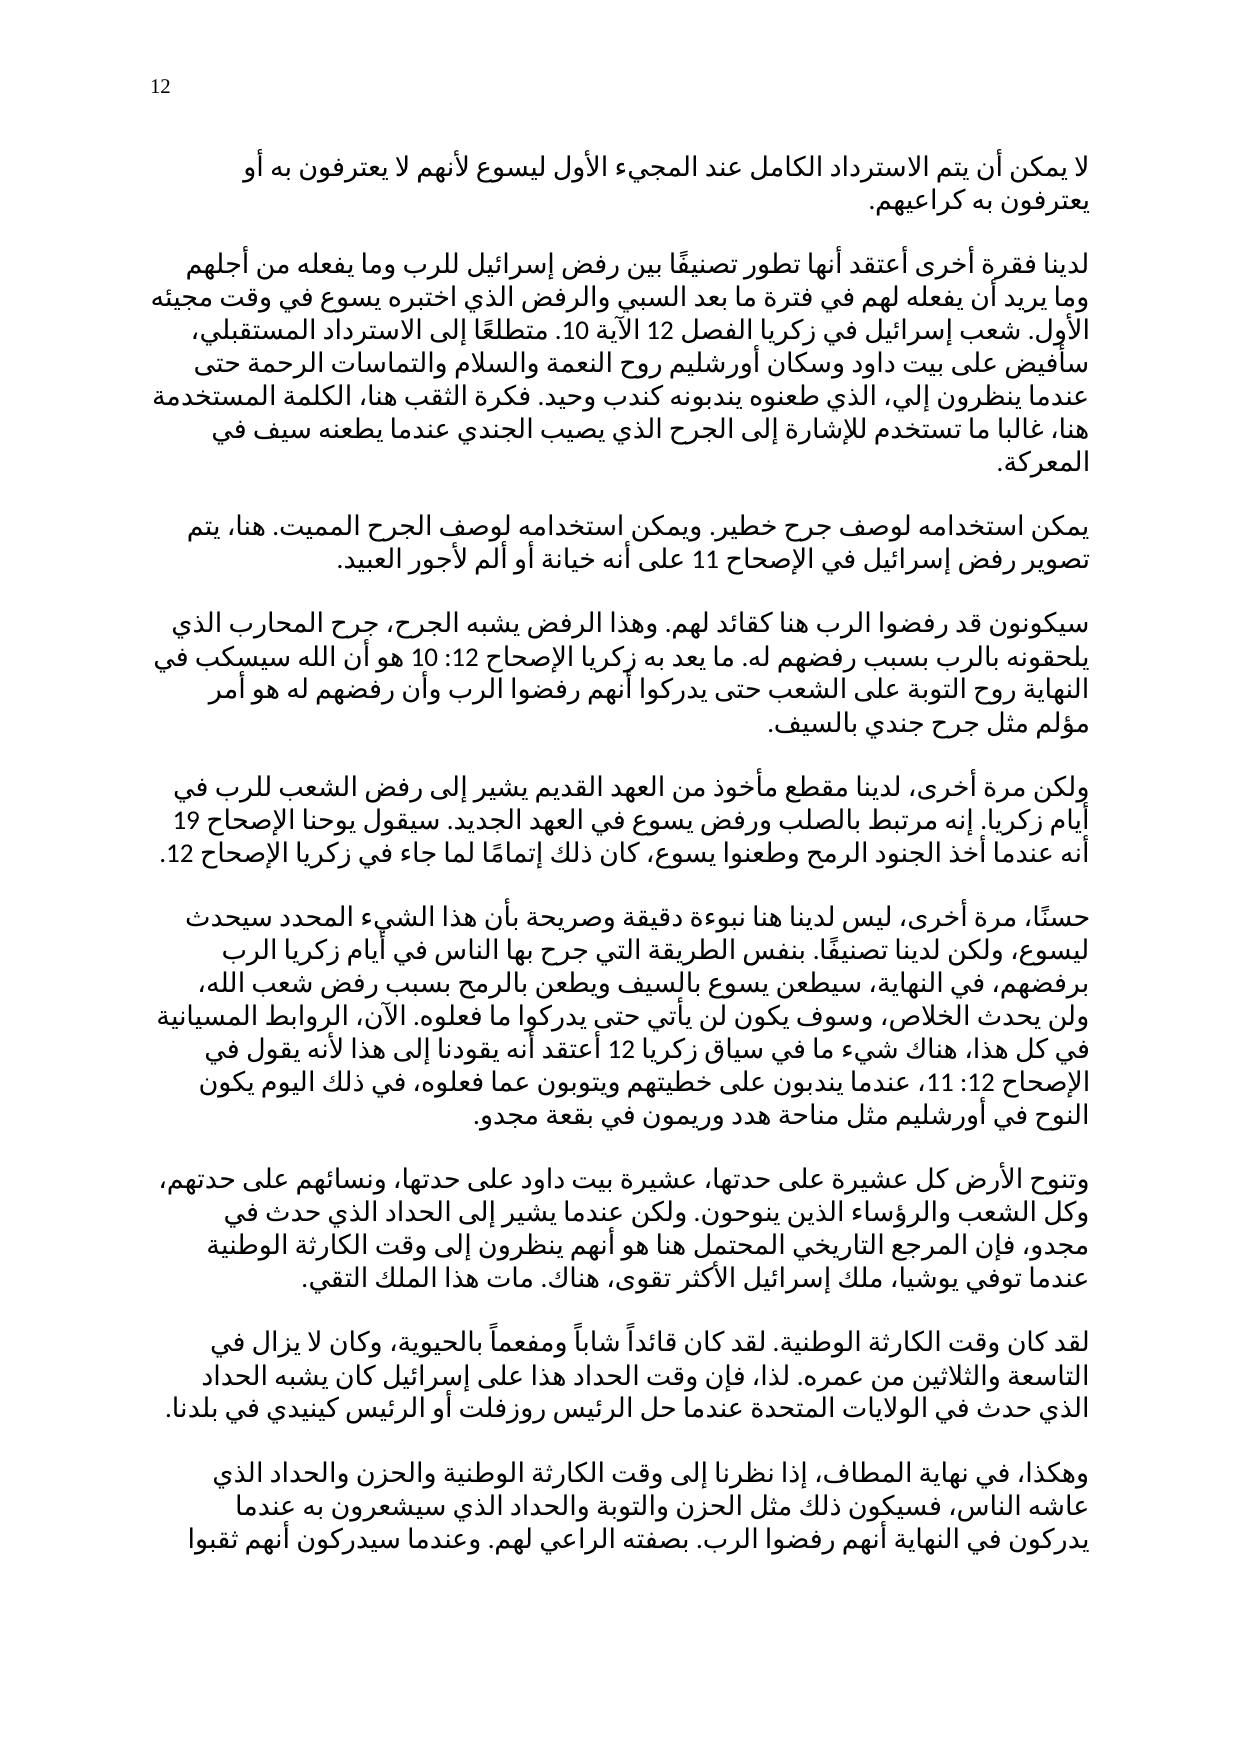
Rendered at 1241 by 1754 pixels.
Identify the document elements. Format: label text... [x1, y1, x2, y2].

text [150, 150, 1090, 216]
text ولكن مرة أخرى، لدينا مقطع مأخوذ من العهد القديم يشير إلى رفض الشعب للرب في أيام زكريا. إنه مرتبط بالصلب ورفض يسوع في العهد الجديد. سيقول يوحنا الإصحاح 19 أنه عندما أخذ الجنود الرمح وطعنوا يسوع، كان ذلك إتمامًا لما جاء في زكريا الإصحاح 12. [150, 770, 1090, 869]
text سيكونون قد رفضوا الرب هنا كقائد لهم. وهذا الرفض يشبه الجرح، جرح المحارب الذي يلحقونه بالرب بسبب رفضهم له. ما يعد به زكريا الإصحاح 12: 10 هو أن الله سيسكب في النهاية روح التوبة على الشعب حتى يدركوا أنهم رفضوا الرب وأن رفضهم له هو أمر مؤلم مثل جرح جندي بالسيف. [150, 607, 1090, 739]
text يمكن استخدامه لوصف جرح خطير. ويمكن استخدامه لوصف الجرح المميت. هنا، يتم تصوير رفض إسرائيل في الإصحاح 11 على أنه خيانة أو ألم لأجور العبيد. [150, 509, 1090, 576]
text وتنوح الأرض كل عشيرة على حدتها، عشيرة بيت داود على حدتها، ونسائهم على حدتهم، وكل الشعب والرؤساء الذين ينوحون. ولكن عندما يشير إلى الحداد الذي حدث في مجدو، فإن المرجع التاريخي المحتمل هنا هو أنهم ينظرون إلى وقت الكارثة الوطنية عندما توفي يوشيا، ملك إسرائيل الأكثر تقوى، هناك. مات هذا الملك التقي. [150, 1162, 1090, 1294]
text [150, 1456, 1090, 1555]
text حسنًا، مرة أخرى، ليس لدينا هنا نبوءة دقيقة وصريحة بأن هذا الشيء المحدد سيحدث ليسوع، ولكن لدينا تصنيفًا. بنفس الطريقة التي جرح بها الناس في أيام زكريا الرب برفضهم، في النهاية، سيطعن يسوع بالسيف ويطعن بالرمح بسبب رفض شعب الله، ولن يحدث الخلاص، وسوف يكون لن يأتي حتى يدركوا ما فعلوه. الآن، الروابط المسيانية في كل هذا، هناك شيء ما في سياق زكريا 12 أعتقد أنه يقودنا إلى هذا لأنه يقول في الإصحاح 12: 11، عندما يندبون على خطيتهم ويتوبون عما فعلوه، في ذلك اليوم يكون النوح في أورشليم مثل مناحة هدد وريمون في بقعة مجدو. [150, 900, 1090, 1131]
text لدينا فقرة أخرى أعتقد أنها تطور تصنيفًا بين رفض إسرائيل للرب وما يفعله من أجلهم وما يريد أن يفعله لهم في فترة ما بعد السبي والرفض الذي اختبره يسوع في وقت مجيئه الأول. شعب إسرائيل في زكريا الفصل 12 الآية 10. متطلعًا إلى الاسترداد المستقبلي، سأفيض على بيت داود وسكان أورشليم روح النعمة والسلام والتماسات الرحمة حتى عندما ينظرون إلي، الذي طعنوه يندبونه كندب وحيد. فكرة الثقب هنا، الكلمة المستخدمة هنا، غالبا ما تستخدم للإشارة إلى الجرح الذي يصيب الجندي عندما يطعنه سيف في المعركة. [150, 247, 1090, 478]
text لقد كان وقت الكارثة الوطنية. لقد كان قائداً شاباً ومفعماً بالحيوية، وكان لا يزال في التاسعة والثلاثين من عمره. لذا، فإن وقت الحداد هذا على إسرائيل كان يشبه الحداد الذي حدث في الولايات المتحدة عندما حل الرئيس روزفلت أو الرئيس كينيدي في بلدنا. [150, 1326, 1090, 1425]
